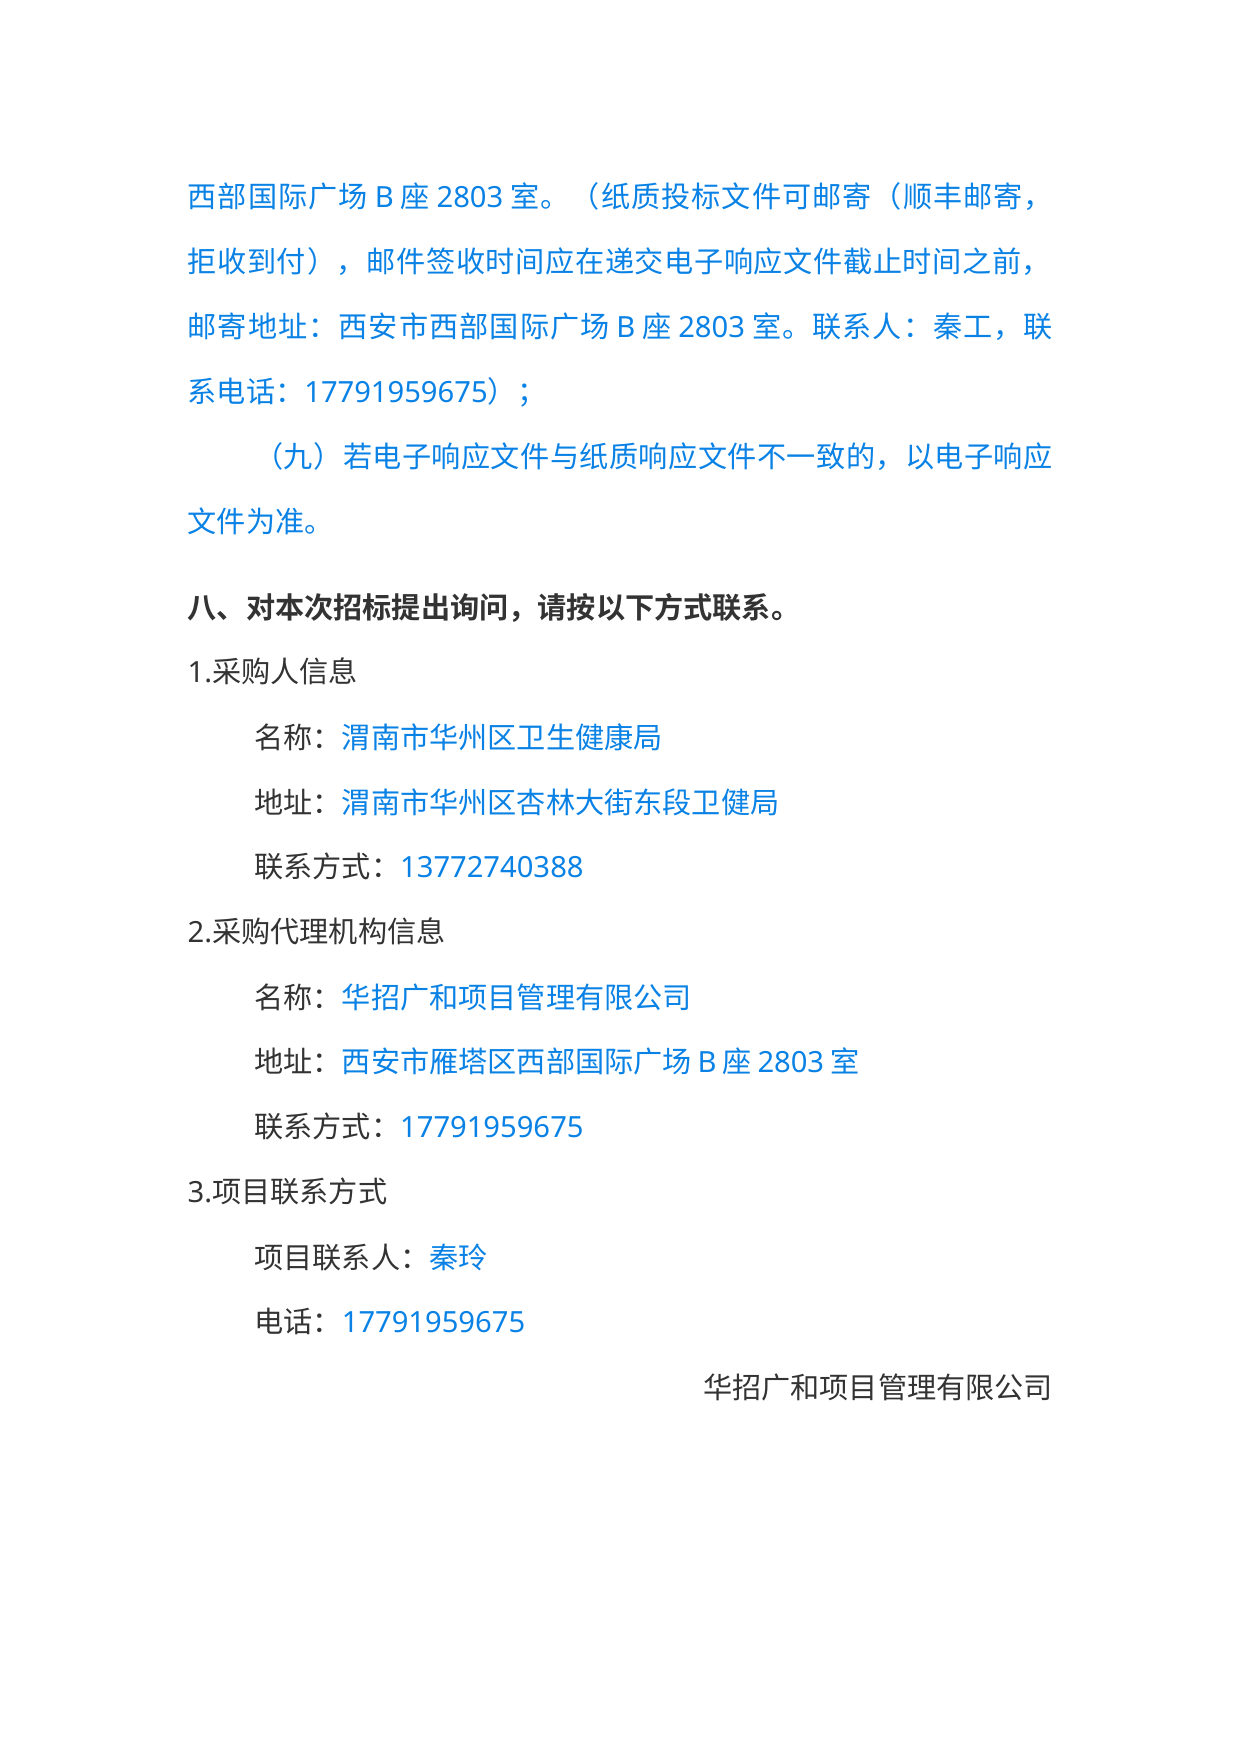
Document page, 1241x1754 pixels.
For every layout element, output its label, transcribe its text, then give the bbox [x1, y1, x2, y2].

text 联系方式：13772740388 [187, 833, 1053, 898]
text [187, 162, 1053, 422]
text 地址：西安市雁塔区西部国际广场B座2803室 [187, 1028, 1053, 1093]
text 项目联系人：秦玲 [187, 1223, 1053, 1288]
text （九）若电子响应文件与纸质响应文件不一致的，以电子响应文件为准。 [187, 422, 1053, 552]
subtitle 1.采购人信息 [187, 638, 1053, 703]
text 华招广和项目管理有限公司 [187, 1353, 1053, 1418]
text 联系方式：17791959675 [187, 1093, 1053, 1158]
subtitle 八、对本次招标提出询问，请按以下方式联系。 [187, 573, 1053, 638]
text 地址：渭南市华州区杏林大街东段卫健局 [187, 768, 1053, 833]
text 电话：17791959675 [187, 1288, 1053, 1353]
text 名称：华招广和项目管理有限公司 [187, 963, 1053, 1028]
subtitle 3.项目联系方式 [187, 1158, 1053, 1223]
text 名称：渭南市华州区卫生健康局 [187, 703, 1053, 768]
subtitle 2.采购代理机构信息 [187, 898, 1053, 963]
